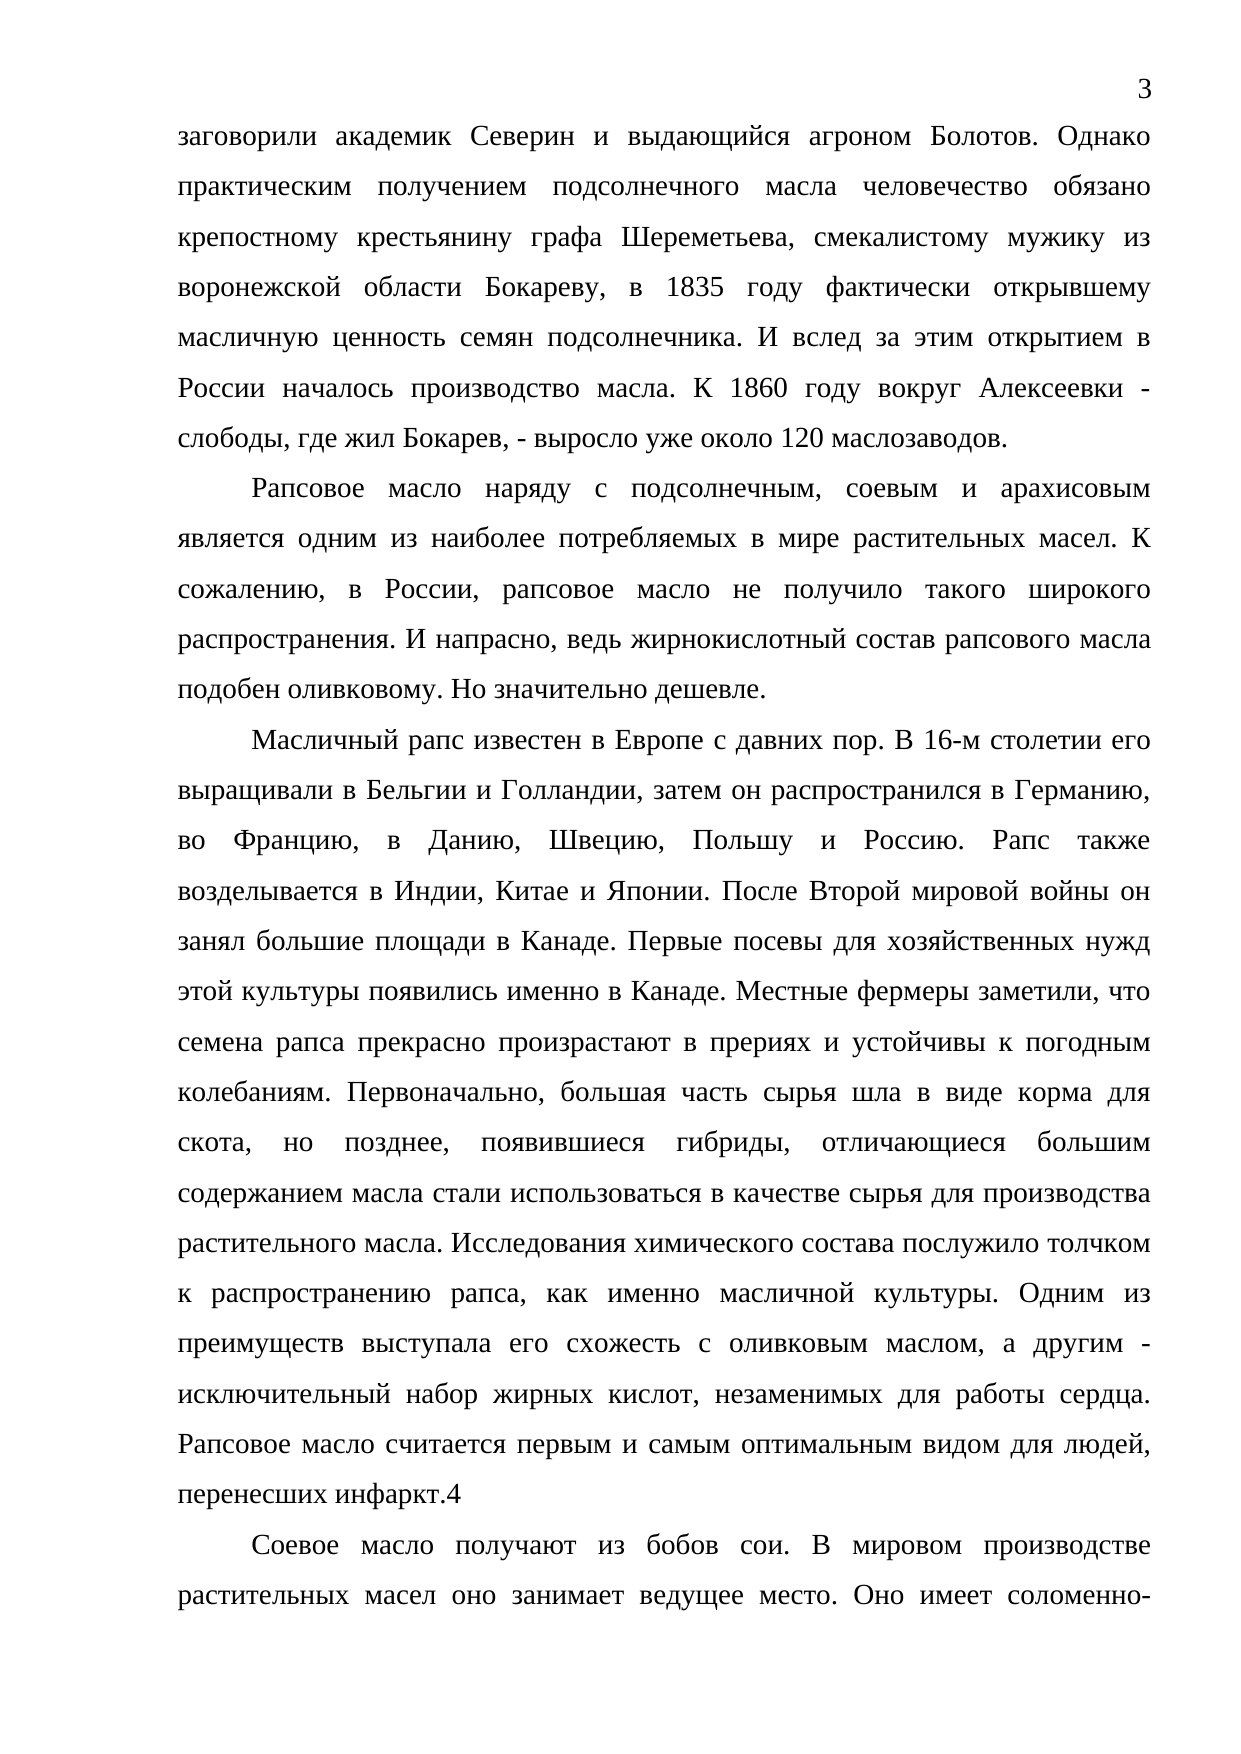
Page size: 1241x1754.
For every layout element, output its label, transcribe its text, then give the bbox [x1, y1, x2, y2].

text Рапсовое масло наряду с подсолнечным, соевым и арахисовым является одним из наиболее потребляемых в мире растительных масел. К сожалению, в России, рапсовое масло не получило такого широкого распространения. И напрасно, ведь жирнокислотный состав рапсового масла подобен оливковому. Но значительно дешевле. [177, 470, 1152, 705]
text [177, 1527, 1152, 1611]
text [177, 118, 1152, 453]
text Масличный рапс известен в Европе с давних пор. В 16-м столетии его выращивали в Бельгии и Голландии, затем он распространился в Германию, во Францию, в Данию, Швецию, Польшу и Россию. Рапс также возделывается в Индии, Китае и Японии. После Второй мировой войны он занял большие площади в Канаде. Первые посевы для хозяйственных нужд этой культуры появились именно в Канаде. Местные фермеры заметили, что семена рапса прекрасно произрастают в прериях и устойчивы к погодным колебаниям. Первоначально, большая часть сырья шла в виде корма для скота, но позднее, появившиеся гибриды, отличающиеся большим содержанием масла стали использоваться в качестве сырья для производства растительного масла. Исследования химического состава послужило толчком к распространению рапса, как именно масличной культуры. Одним из преимуществ выступала его схожесть с оливковым маслом, а другим - исключительный набор жирных кислот, незаменимых для работы сердца. Рапсовое масло считается первым и самым оптимальным видом для людей, перенесших инфаркт.4 [177, 722, 1152, 1510]
